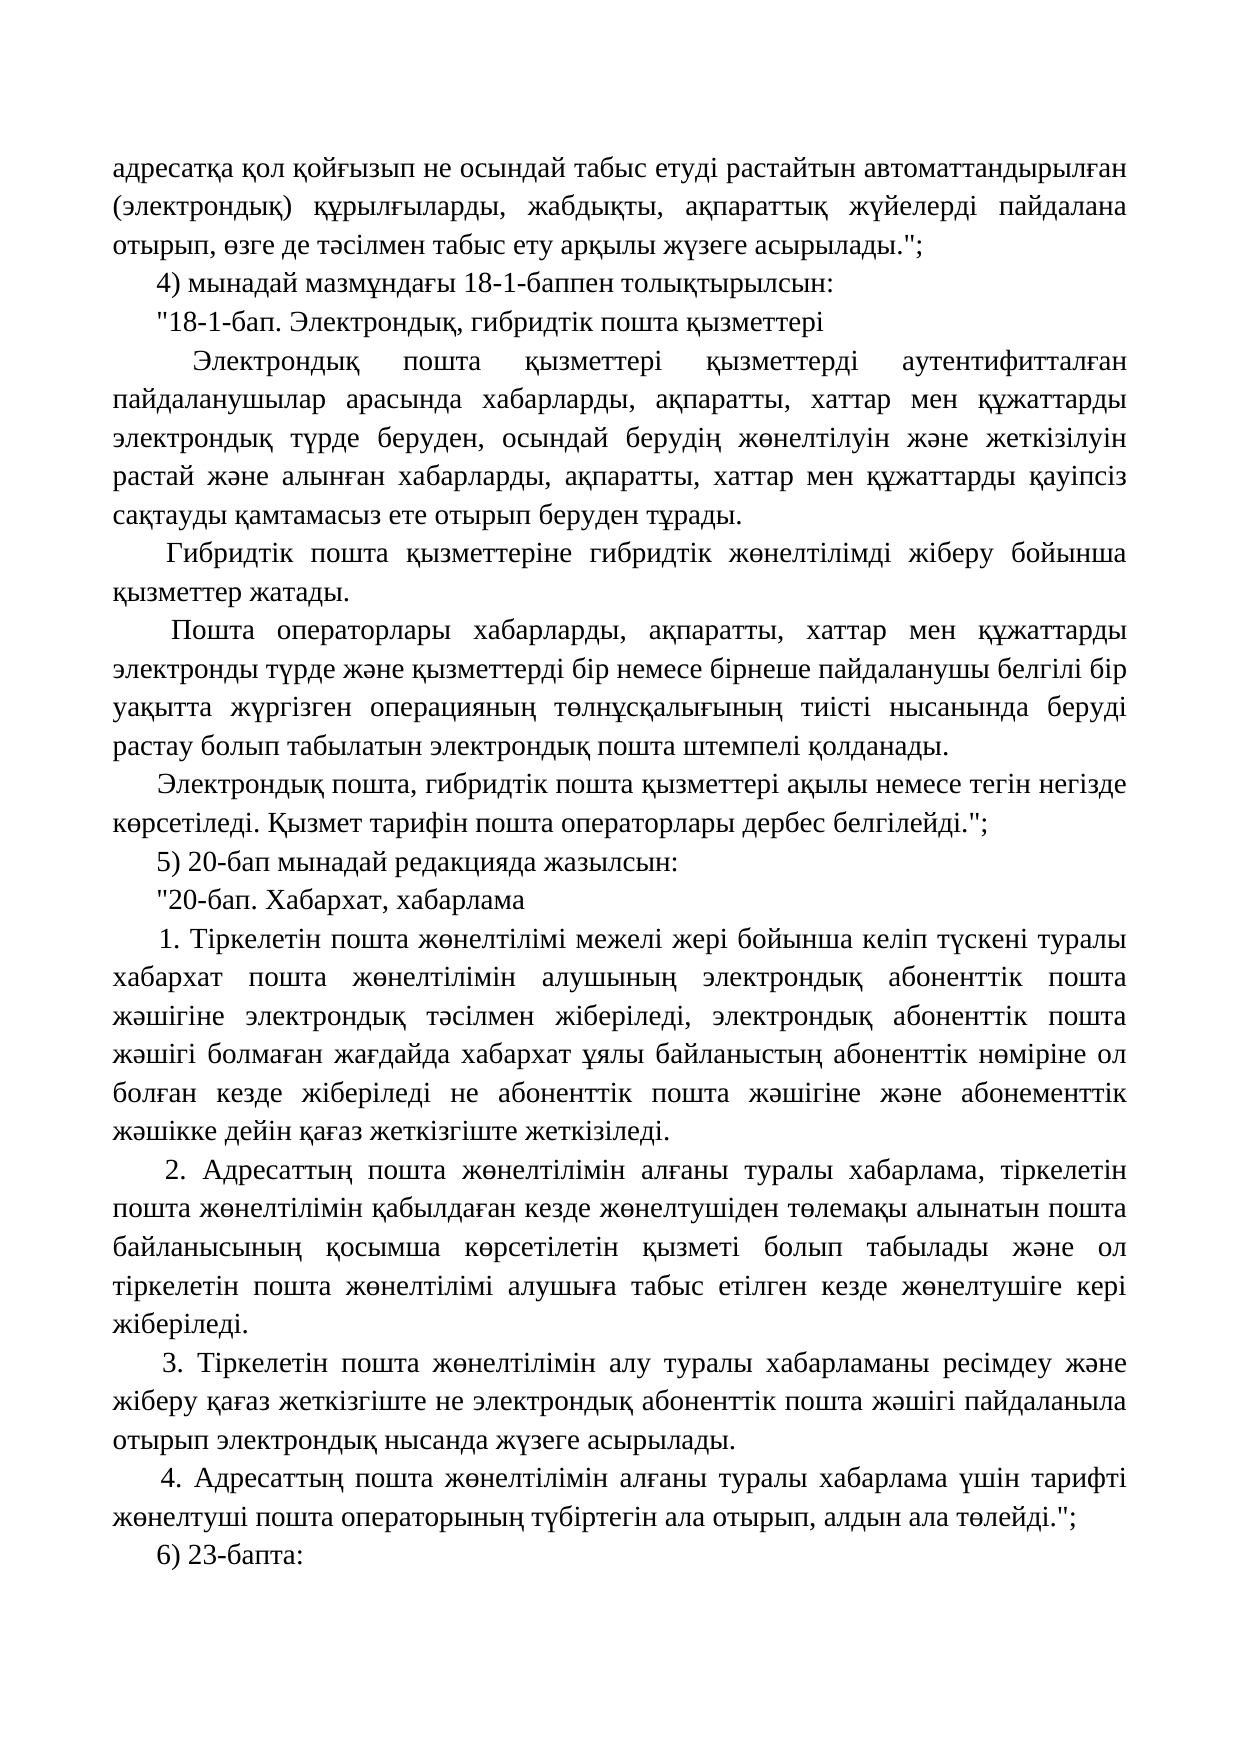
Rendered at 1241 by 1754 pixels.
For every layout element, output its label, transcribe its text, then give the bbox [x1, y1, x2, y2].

text 6) 23-бапта: [112, 1537, 1128, 1571]
text Электрондық пошта қызметтері қызметтерді аутентифитталған пайдаланушылар арасында хабарларды, ақпаратты, хаттар мен құжаттарды электрондық түрде беруден, осындай берудің жөнелтілуін және жеткізілуін растай және алынған хабарларды, ақпаратты, хаттар мен құжаттарды қауіпсіз сақтауды қамтамасыз ете отырып беруден тұрады. [112, 343, 1128, 530]
text 1. Тіркелетін пошта жөнелтілімі межелі жері бойынша келіп түскені туралы хабархат пошта жөнелтілімін алушының электрондық абоненттік пошта жәшігіне электрондық тәсілмен жіберіледі, электрондық абоненттік пошта жәшігі болмаған жағдайда хабархат ұялы байланыстың абоненттік нөміріне ол болған кезде жіберіледі не абоненттік пошта жәшігіне және абонементтік жәшікке дейін қағаз жеткізгіште жеткізіледі. [112, 921, 1128, 1147]
text Гибридтік пошта қызметтеріне гибридтік жөнелтілімді жіберу бойынша қызметтер жатады. [112, 535, 1128, 607]
text 5) 20-бап мынадай редакцияда жазылсын: [112, 844, 1128, 877]
text 4) мынадай мазмұндағы 18-1-баппен толықтырылсын: [112, 266, 1128, 299]
text Электрондық пошта, гибридтік пошта қызметтері ақылы немесе тегін негізде көрсетіледі. Қызмет тарифін пошта операторлары дербес белгілейді."; [112, 767, 1128, 839]
text 4. Адресаттың пошта жөнелтілімін алғаны туралы хабарлама үшін тарифті жөнелтуші пошта операторының түбіртегін ала отырып, алдын ала төлейді."; [112, 1460, 1128, 1532]
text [112, 150, 1128, 261]
text Пошта операторлары хабарларды, ақпаратты, хаттар мен құжаттарды электронды түрде және қызметтерді бір немесе бірнеше пайдаланушы белгілі бір уақытта жүргізген операцияның төлнұсқалығының тиісті нысанында беруді растау болып табылатын электрондық пошта штемпелі қолданады. [112, 612, 1128, 762]
text "20-бап. Хабархат, хабарлама [112, 882, 1128, 916]
text 3. Тіркелетін пошта жөнелтілімін алу туралы хабарламаны ресімдеу және жіберу қағаз жеткізгіште не электрондық абоненттік пошта жәшігі пайдаланыла отырып электрондық нысанда жүзеге асырылады. [112, 1345, 1128, 1455]
text "18-1-бап. Электрондық, гибридтік пошта қызметтері [112, 304, 1128, 338]
text 2. Адресаттың пошта жөнелтілімін алғаны туралы хабарлама, тіркелетін пошта жөнелтілімін қабылдаған кезде жөнелтушіден төлемақы алынатын пошта байланысының қосымша көрсетілетін қызметі болып табылады және ол тіркелетін пошта жөнелтілімі алушыға табыс етілген кезде жөнелтушіге кері жіберіледі. [112, 1152, 1128, 1340]
